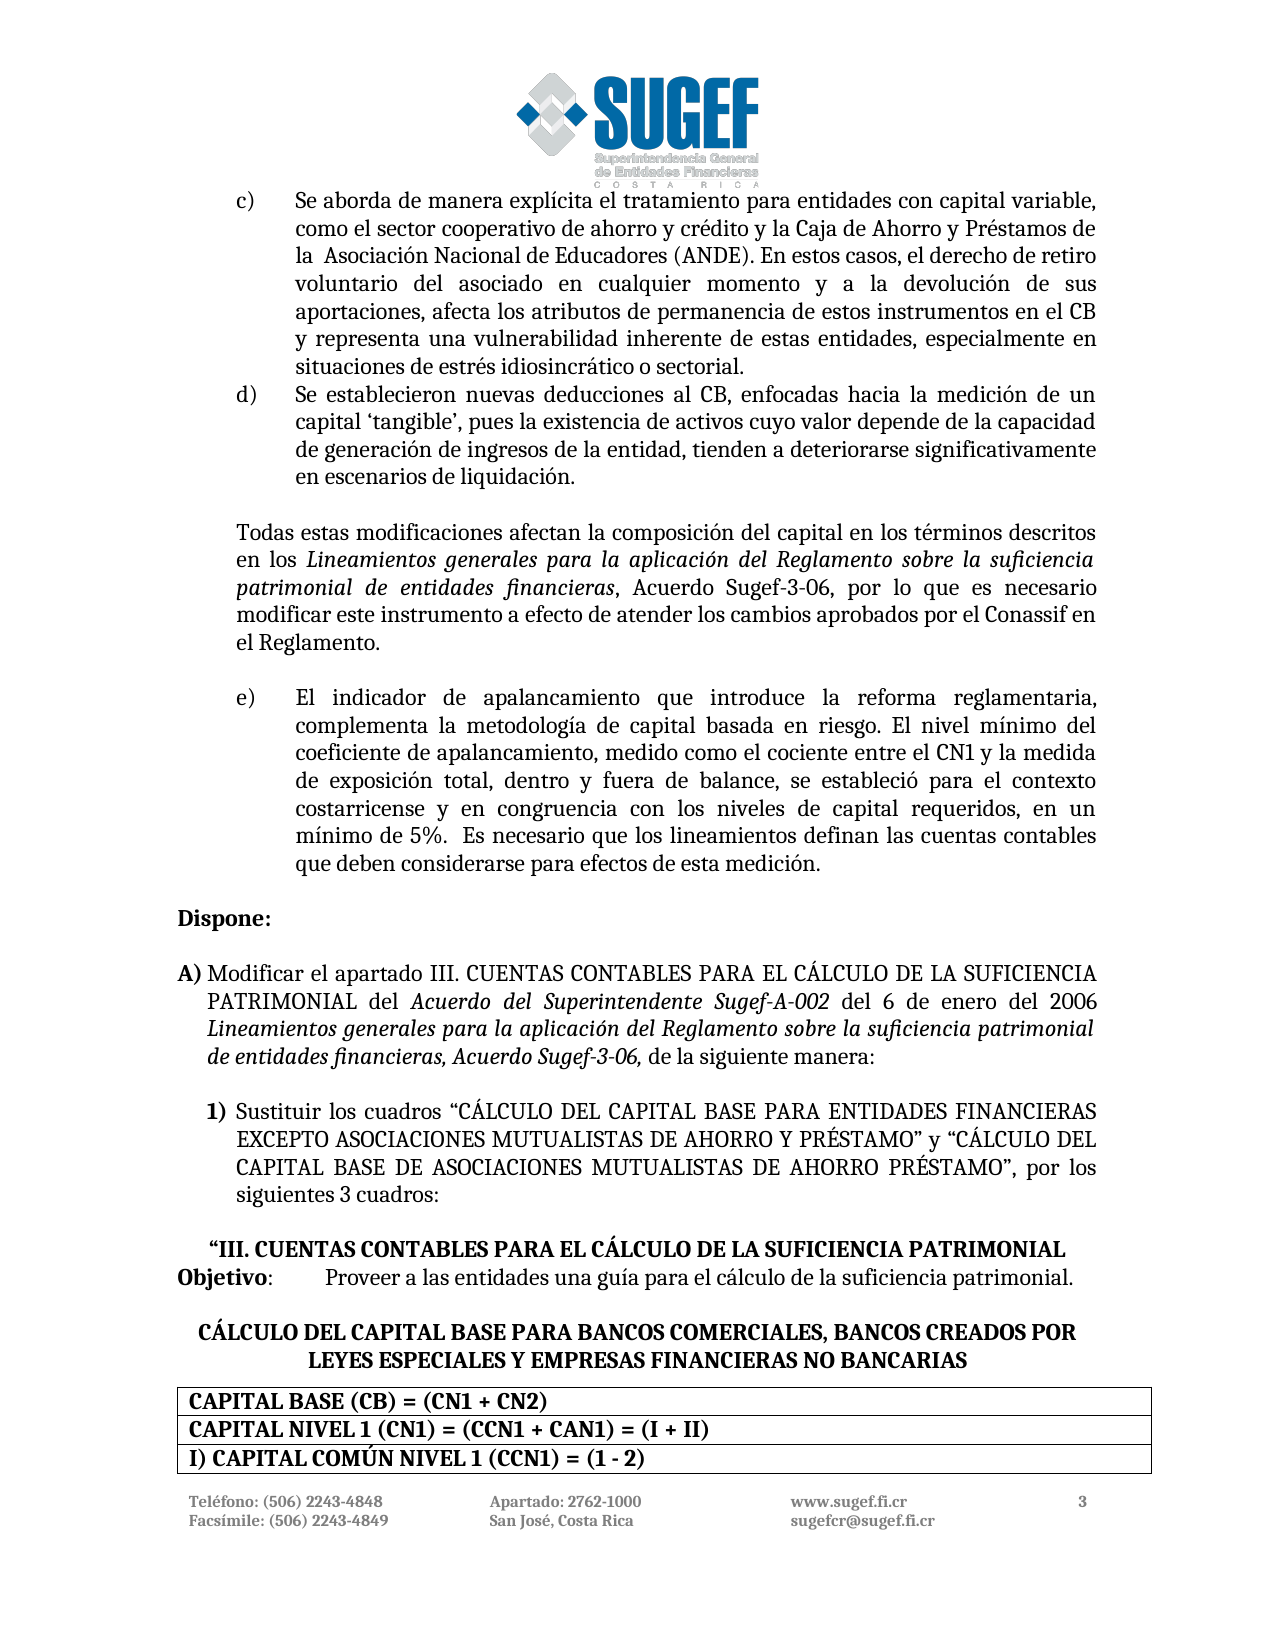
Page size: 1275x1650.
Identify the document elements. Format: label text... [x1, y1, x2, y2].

text Dispone: [177, 905, 1098, 932]
text e) El indicador de apalancamiento que introduce la reforma reglamentaria, complementa la metodología de capital basada en riesgo. El nivel mínimo del coeficiente de apalancamiento, medido como el cociente entre el CN1 y la medida de exposición total, dentro y fuera de balance, se estableció para el contexto costarricense y en congruencia con los niveles de capital requeridos, en un mínimo de 5%. Es necesario que los lineamientos definan las cuentas contables que deben considerarse para efectos de esta medición. [236, 684, 1098, 877]
text “III. CUENTAS CONTABLES PARA EL CÁLCULO DE LA SUFICIENCIA PATRIMONIAL [177, 1236, 1098, 1264]
text 1) Sustituir los cuadros “CÁLCULO DEL CAPITAL BASE PARA ENTIDADES FINANCIERAS EXCEPTO ASOCIACIONES MUTUALISTAS DE AHORRO Y PRÉSTAMO” y “CÁLCULO DEL CAPITAL BASE DE ASOCIACIONES MUTUALISTAS DE AHORRO PRÉSTAMO”, por los siguientes 3 cuadros: [207, 1098, 1098, 1208]
text A) Modificar el apartado III. CUENTAS CONTABLES PARA EL CÁLCULO DE LA SUFICIENCIA PATRIMONIAL del Acuerdo del Superintendente Sugef-A-002 del 6 de enero del 2006 Lineamientos generales para la aplicación del Reglamento sobre la suficiencia patrimonial de entidades financieras, Acuerdo Sugef-3-06, de la siguiente manera: [177, 960, 1098, 1071]
text CÁLCULO DEL CAPITAL BASE PARA BANCOS COMERCIALES, BANCOS CREADOS POR LEYES ESPECIALES Y EMPRESAS FINANCIERAS NO BANCARIAS [177, 1319, 1098, 1374]
table_header CAPITAL BASE (CB) = (CN1 + CN2) [178, 1388, 1151, 1415]
text c) Se aborda de manera explícita el tratamiento para entidades con capital variable, como el sector cooperativo de ahorro y crédito y la Caja de Ahorro y Préstamos de la Asociación Nacional de Educadores (ANDE). En estos casos, el derecho de retiro voluntario del asociado en cualquier momento y a la devolución de sus aportaciones, afecta los atributos de permanencia de estos instrumentos en el CB y representa una vulnerabilidad inherente de estas entidades, especialmente en situaciones de estrés idiosincrático o sectorial. [236, 187, 1098, 380]
picture [516, 73, 759, 188]
text Objetivo: Proveer a las entidades una guía para el cálculo de la suficiencia patrimonial. [177, 1264, 1098, 1291]
table_cell CAPITAL NIVEL 1 (CN1) = (CCN1 + CAN1) = (I + II) [178, 1416, 1151, 1444]
text d) Se establecieron nuevas deducciones al CB, enfocadas hacia la medición de un capital ‘tangible’, pues la existencia de activos cuyo valor depende de la capacidad de generación de ingresos de la entidad, tienden a deteriorarse significativamente en escenarios de liquidación. [236, 380, 1098, 491]
table_cell I) CAPITAL COMÚN NIVEL 1 (CCN1) = (1 - 2) [178, 1445, 1151, 1473]
text Todas estas modificaciones afectan la composición del capital en los términos descritos en los Lineamientos generales para la aplicación del Reglamento sobre la suficiencia patrimonial de entidades financieras, Acuerdo Sugef-3-06, por lo que es necesario modificar este instrumento a efecto de atender los cambios aprobados por el Conassif en el Reglamento. [236, 518, 1098, 656]
